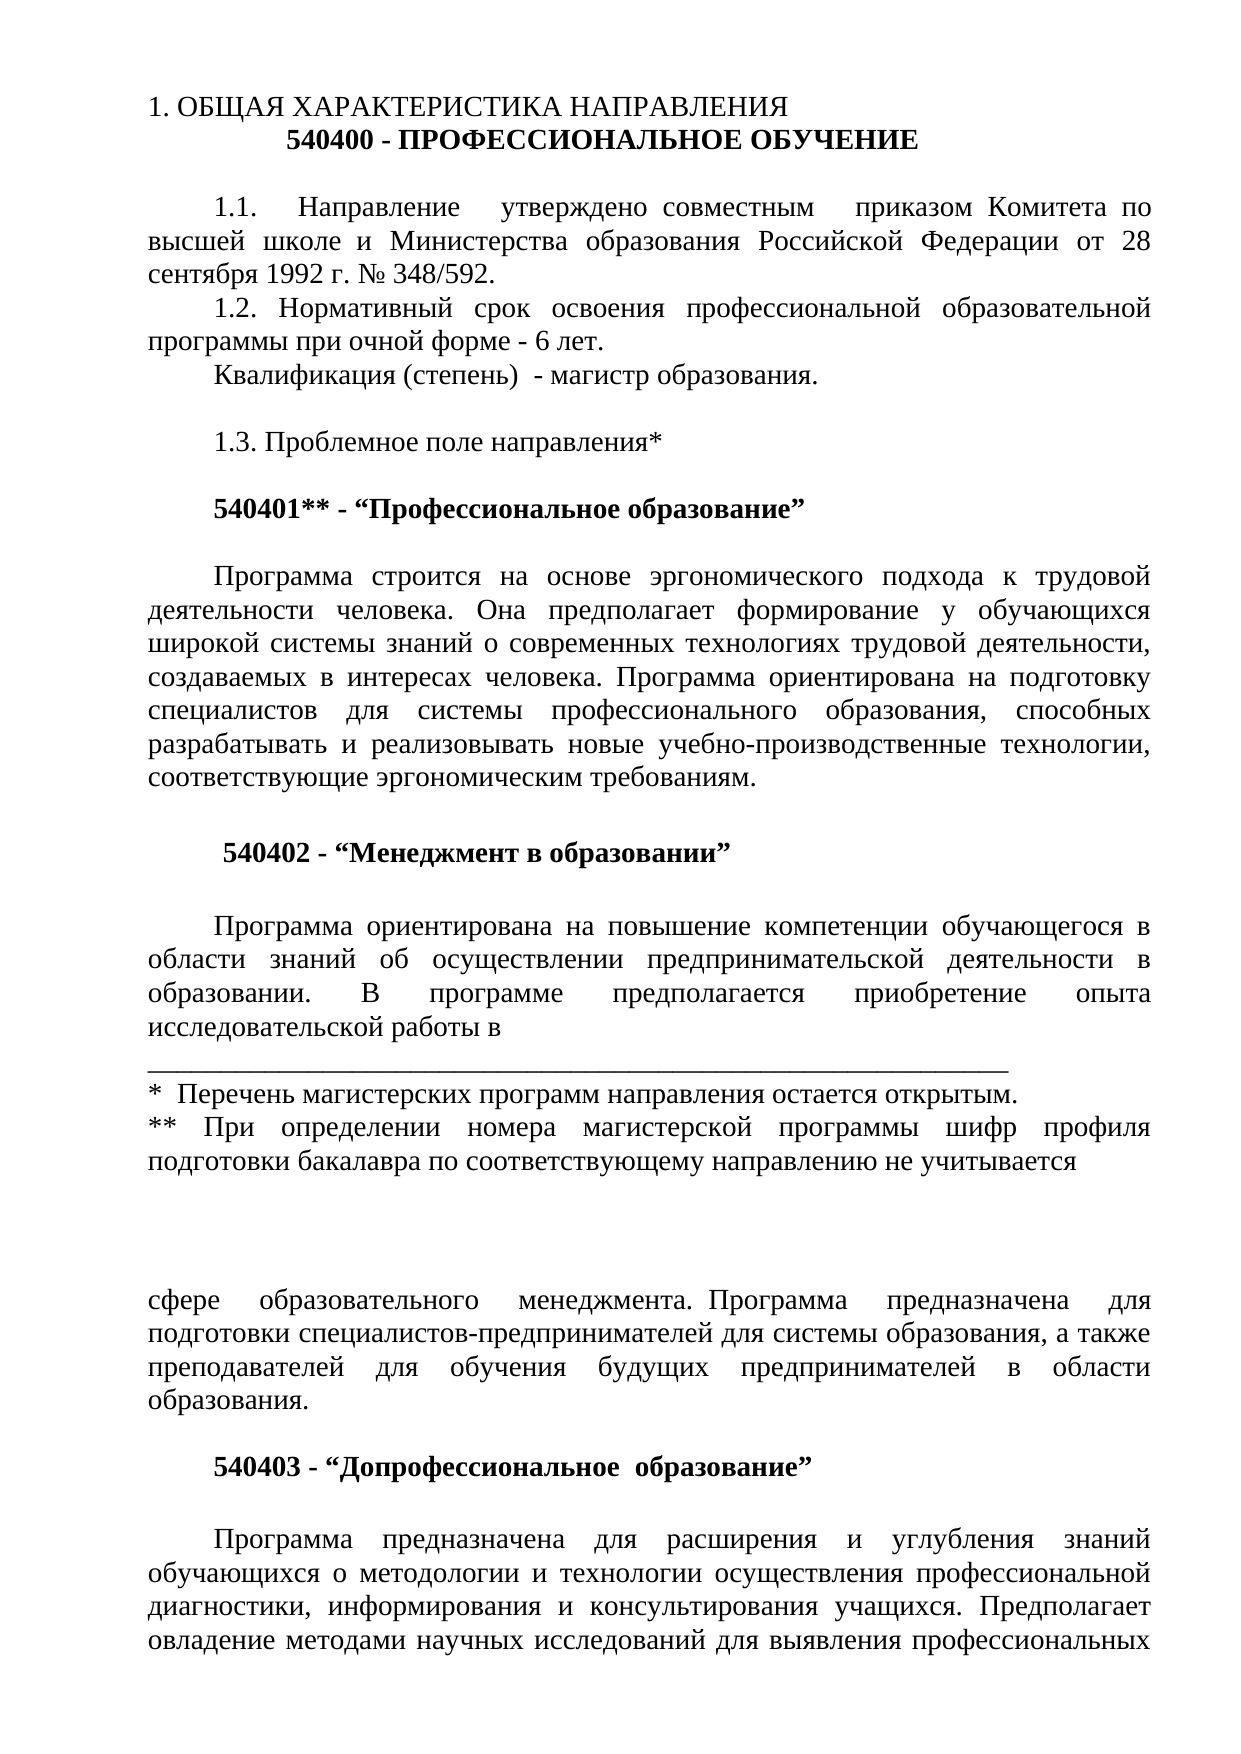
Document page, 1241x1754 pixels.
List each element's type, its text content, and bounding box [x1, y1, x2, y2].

text Программа ориентирована на повышение компетенции обучающегося в области знаний об осуществлении предпринимательской деятельности в образовании. В программе предполагается приобретение опыта исследовательской работы в [148, 908, 1152, 1042]
text 1.1. Направление утверждено совместным приказом Комитета по высшей школе и Министерства образования Российской Федерации от 28 сентября 1992 г. № 348/592. [148, 189, 1152, 290]
text 1.3. Проблемное поле направления* [148, 424, 1152, 458]
text 540401** - “Профессиональное образование” [148, 491, 1152, 525]
text ** При определении номера магистерской программы шифр профиля подготовки бакалавра по соответствующему направлению не учитывается [148, 1109, 1152, 1176]
text 1.2. Нормативный срок освоения профессиональной образовательной программы при очной форме - 6 лет. [148, 290, 1152, 357]
text ___________________________________________________________ [148, 1042, 1152, 1076]
text сфере образовательного менеджмента. Программа предназначена для подготовки специалистов-предпринимателей для системы образования, а также преподавателей для обучения будущих предпринимателей в области образования. [148, 1282, 1152, 1416]
text 540403 - “Допрофессиональное образование” [148, 1449, 1152, 1483]
text 540400 - ПРОФЕССИОНАЛЬНОЕ ОБУЧЕНИЕ [148, 122, 1152, 156]
text Квалификация (степень) - магистр образования. [148, 357, 1152, 391]
text 540402 - “Менеджмент в образовании” [148, 831, 1152, 870]
text * Перечень магистерских программ направления остается открытым. [148, 1076, 1152, 1109]
text Программа строится на основе эргономического подхода к трудовой деятельности человека. Она предполагает формирование у обучающихся широкой системы знаний о современных технологиях трудовой деятельности, создаваемых в интересах человека. Программа ориентирована на подготовку специалистов для системы профессионального образования, способных разрабатывать и реализовывать новые учебно-производственные технологии, соответствующие эргономическим требованиям. [148, 558, 1152, 793]
text 1. ОБЩАЯ ХАРАКТЕРИСТИКА НАПРАВЛЕНИЯ [148, 89, 1152, 122]
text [148, 1521, 1152, 1656]
